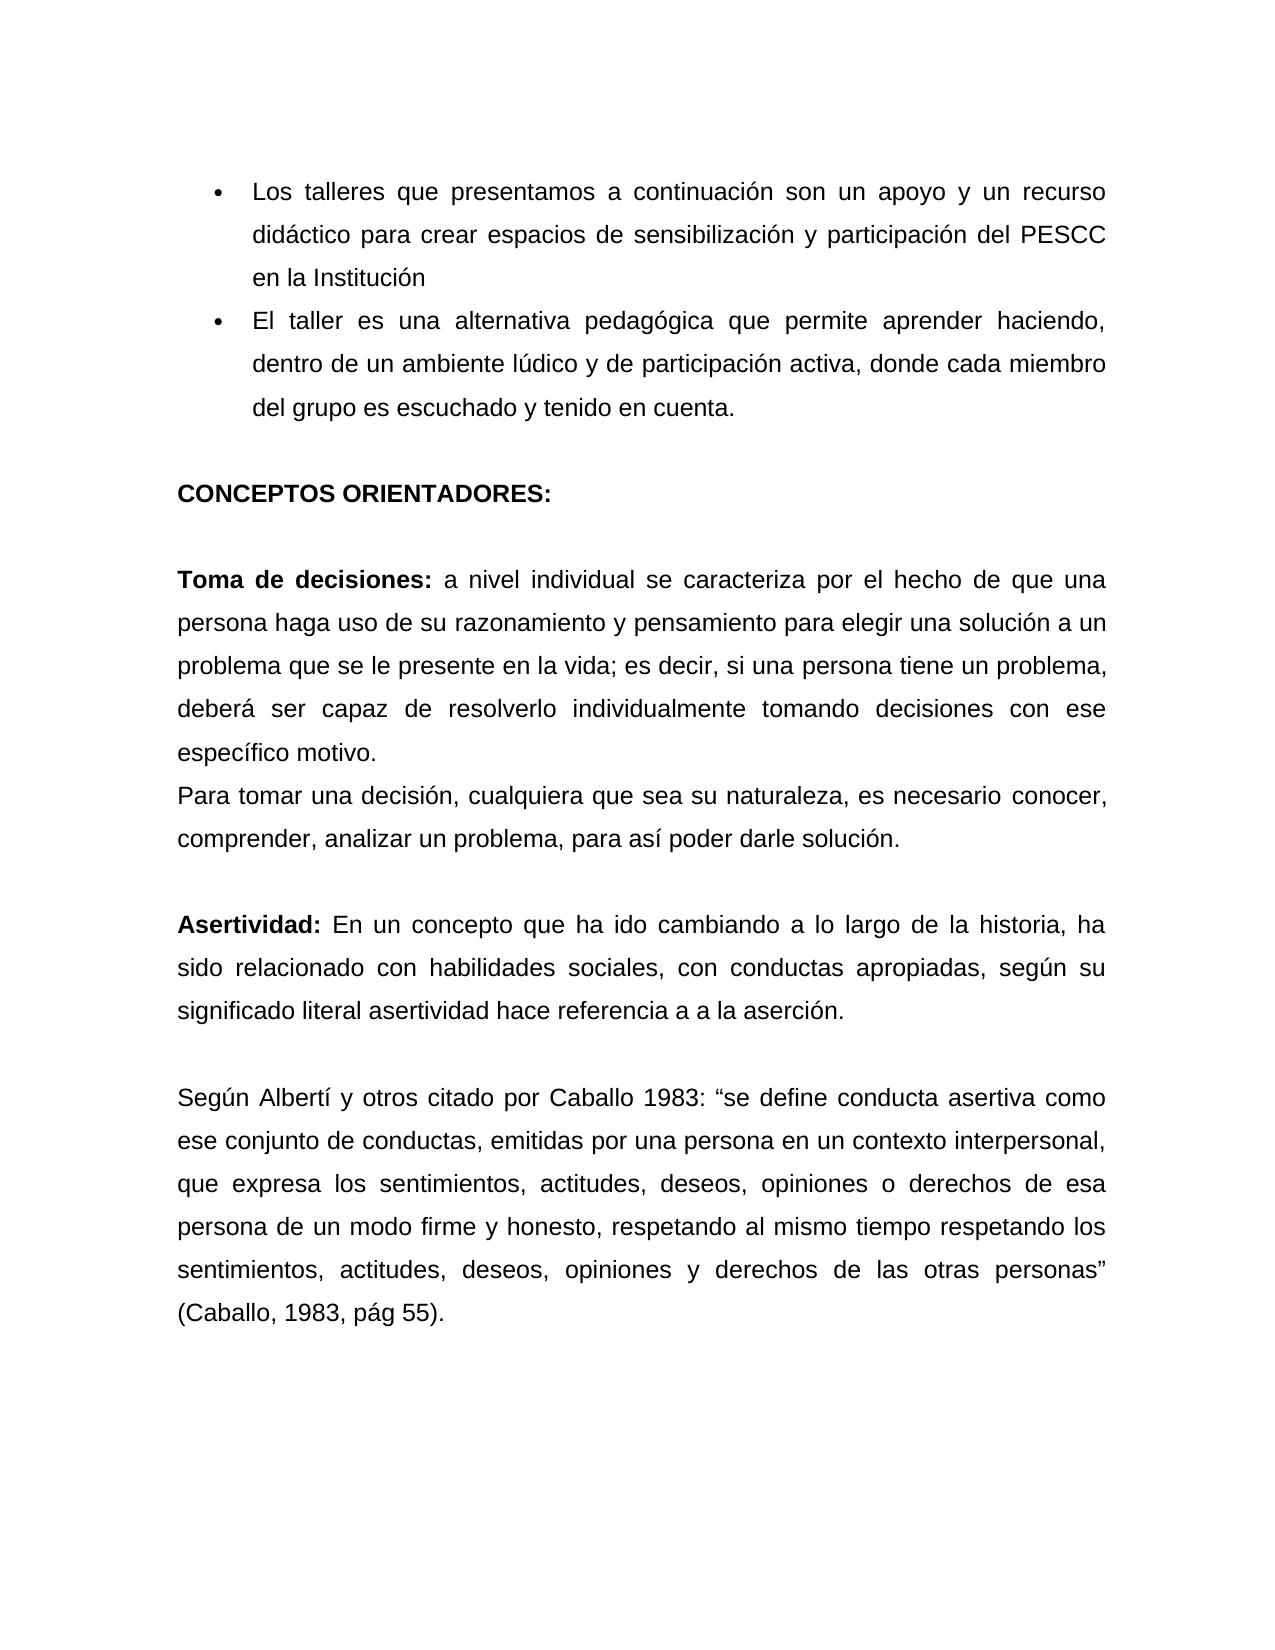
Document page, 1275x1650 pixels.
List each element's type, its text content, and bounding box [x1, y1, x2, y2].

text CONCEPTOS ORIENTADORES: [177, 479, 1107, 508]
text Para tomar una decisión, cualquiera que sea su naturaleza, es necesario conocer, comprender, analizar un problema, para así poder darle solución. [177, 781, 1107, 853]
list Los talleres que presentamos a continuación son un apoyo y un recurso didáctico para crear espacios de sensibilización y participación del PESCC en la Institución [214, 177, 1107, 292]
text Asertividad: En un concepto que ha ido cambiando a lo largo de la historia, ha sido relacionado con habilidades sociales, con conductas apropiadas, según su significado literal asertividad hace referencia a a la aserción. [177, 910, 1107, 1025]
text Según Albertí y otros citado por Caballo 1983: “se define conducta asertiva como ese conjunto de conductas, emitidas por una persona en un contexto interpersonal, que expresa los sentimientos, actitudes, deseos, opiniones o derechos de esa persona de un modo firme y honesto, respetando al mismo tiempo respetando los sentimientos, actitudes, deseos, opiniones y derechos de las otras personas” (Caballo, 1983, pág 55). [177, 1083, 1107, 1327]
text Toma de decisiones: a nivel individual se caracteriza por el hecho de que una persona haga uso de su razonamiento y pensamiento para elegir una solución a un problema que se le presente en la vida; es decir, si una persona tiene un problema, deberá ser capaz de resolverlo individualmente tomando decisiones con ese específico motivo. [177, 565, 1107, 766]
list El taller es una alternativa pedagógica que permite aprender haciendo, dentro de un ambiente lúdico y de participación activa, donde cada miembro del grupo es escuchado y tenido en cuenta. [214, 306, 1107, 421]
